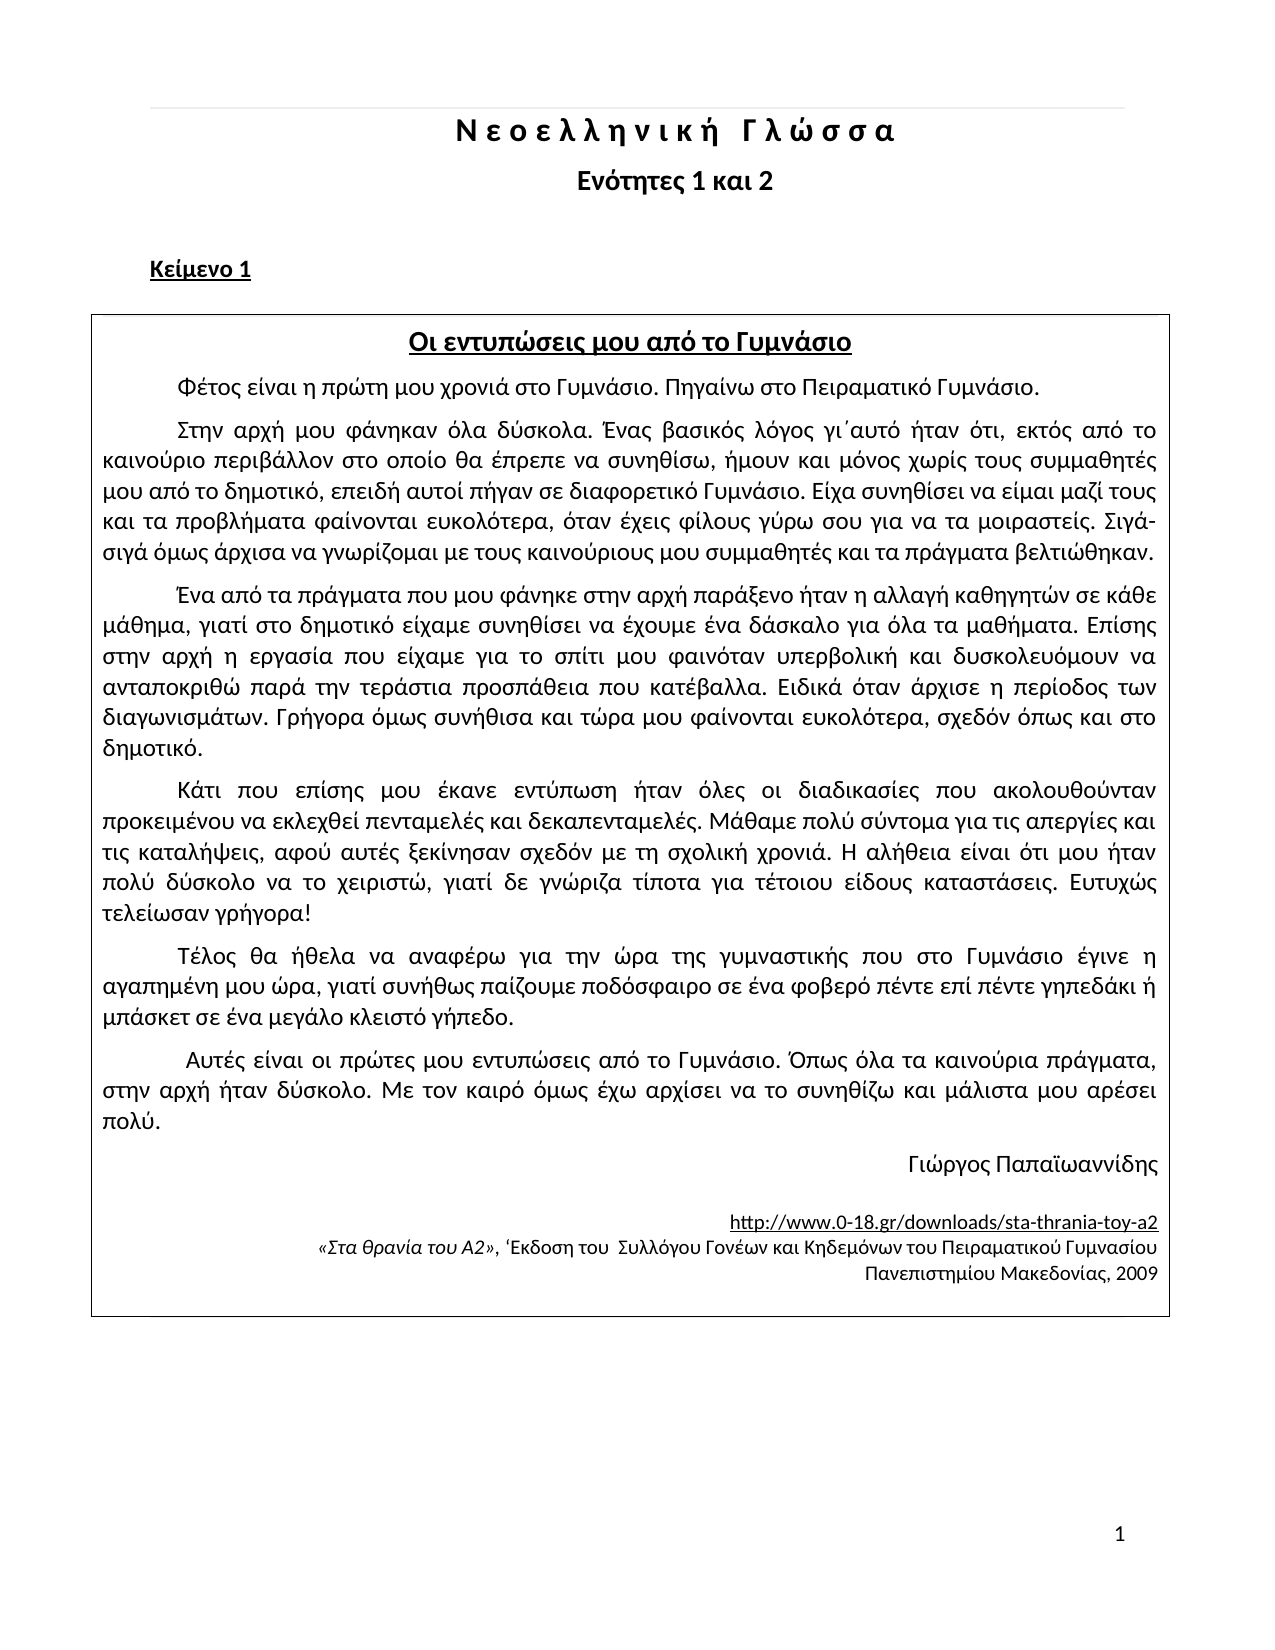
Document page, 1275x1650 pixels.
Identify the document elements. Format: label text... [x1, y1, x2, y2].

table_header Οι εντυπώσεις µου από το Γυµνάσιο Φέτος είναι η πρώτη µου χρονιά στο Γυµνάσιο. Πηγαίνω στο Πειραµατικό Γυµνάσιο. Στην αρχή µου φάνηκαν όλα δύσκολα. Ένας βασικός λόγος γι΄αυτό ήταν ότι, εκτός από το καινούριο περιβάλλον στο οποίο θα έπρεπε να συνηθίσω, ήµουν και µόνος χωρίς τους συµµαθητές µου από το δηµοτικό, επειδή αυτοί πήγαν σε διαφορετικό Γυµνάσιο. Είχα συνηθίσει να είµαι µαζί τους και τα προβλήματα φαίνονται ευκολότερα, όταν έχεις φίλους γύρω σου για να τα µοιραστείς. Σιγά-σιγά όµως άρχισα να γνωρίζοµαι µε τους καινούριους µου συµµαθητές και τα πράγµατα βελτιώθηκαν. Ένα από τα πράγµατα που µου φάνηκε στην αρχή παράξενο ήταν η αλλαγή καθηγητών σε κάθε µάθηµα, γιατί στο δηµοτικό είχαµε συνηθίσει να έχουµε ένα δάσκαλο για όλα τα µαθήµατα. Επίσης στην αρχή η εργασία που είχαµε για το σπίτι µου φαινόταν υπερβολική και δυσκολευόµουν να ανταποκριθώ παρά την τεράστια προσπάθεια που κατέβαλλα. Ειδικά όταν άρχισε η περίοδος των διαγωνισµάτων. Γρήγορα όµως συνήθισα και τώρα µου φαίνονται ευκολότερα, σχεδόν όπως και στο δηµοτικό. Κάτι που επίσης µου έκανε εντύπωση ήταν όλες οι διαδικασίες που ακολουθούνταν προκειµένου να εκλεχθεί πενταµελές και δεκαπενταµελές. Μάθαµε πολύ σύντοµα για τις απεργίες και τις καταλήψεις, αφού αυτές ξεκίνησαν σχεδόν µε τη σχολική χρονιά. Η αλήθεια είναι ότι µου ήταν πολύ δύσκολο να το χειριστώ, γιατί δε γνώριζα τίποτα για τέτοιου είδους καταστάσεις. Ευτυχώς τελείωσαν γρήγορα! Τέλος θα ήθελα να αναφέρω για την ώρα της γυµναστικής που στο Γυµνάσιο έγινε η αγαπηµένη µου ώρα, γιατί συνήθως παίζουµε ποδόσφαιρο σε ένα φοβερό πέντε επί πέντε γηπεδάκι ή µπάσκετ σε ένα µεγάλο κλειστό γήπεδο. Αυτές είναι οι πρώτες µου εντυπώσεις από το Γυµνάσιο. Όπως όλα τα καινούρια πράγµατα, στην αρχή ήταν δύσκολο. Με τον καιρό όµως έχω αρχίσει να το συνηθίζω και µάλιστα µου αρέσει πολύ. Γιώργος Παπαϊωαννίδης http://www.0-18.gr/downloads/sta-thrania-toy-a2 «Στα θρανία του Α2», ‘Εκδοση του Συλλόγου Γονέων και Κηδεμόνων του Πειραματικού Γυμνασίου Πανεπιστημίου Μακεδονίας, 2009 [92, 315, 1169, 1316]
text Κείμενο 1 [150, 253, 1125, 283]
text Νεοελληνική Γλώσσα [150, 109, 1125, 149]
text Ενότητες 1 και 2 [150, 160, 1125, 197]
